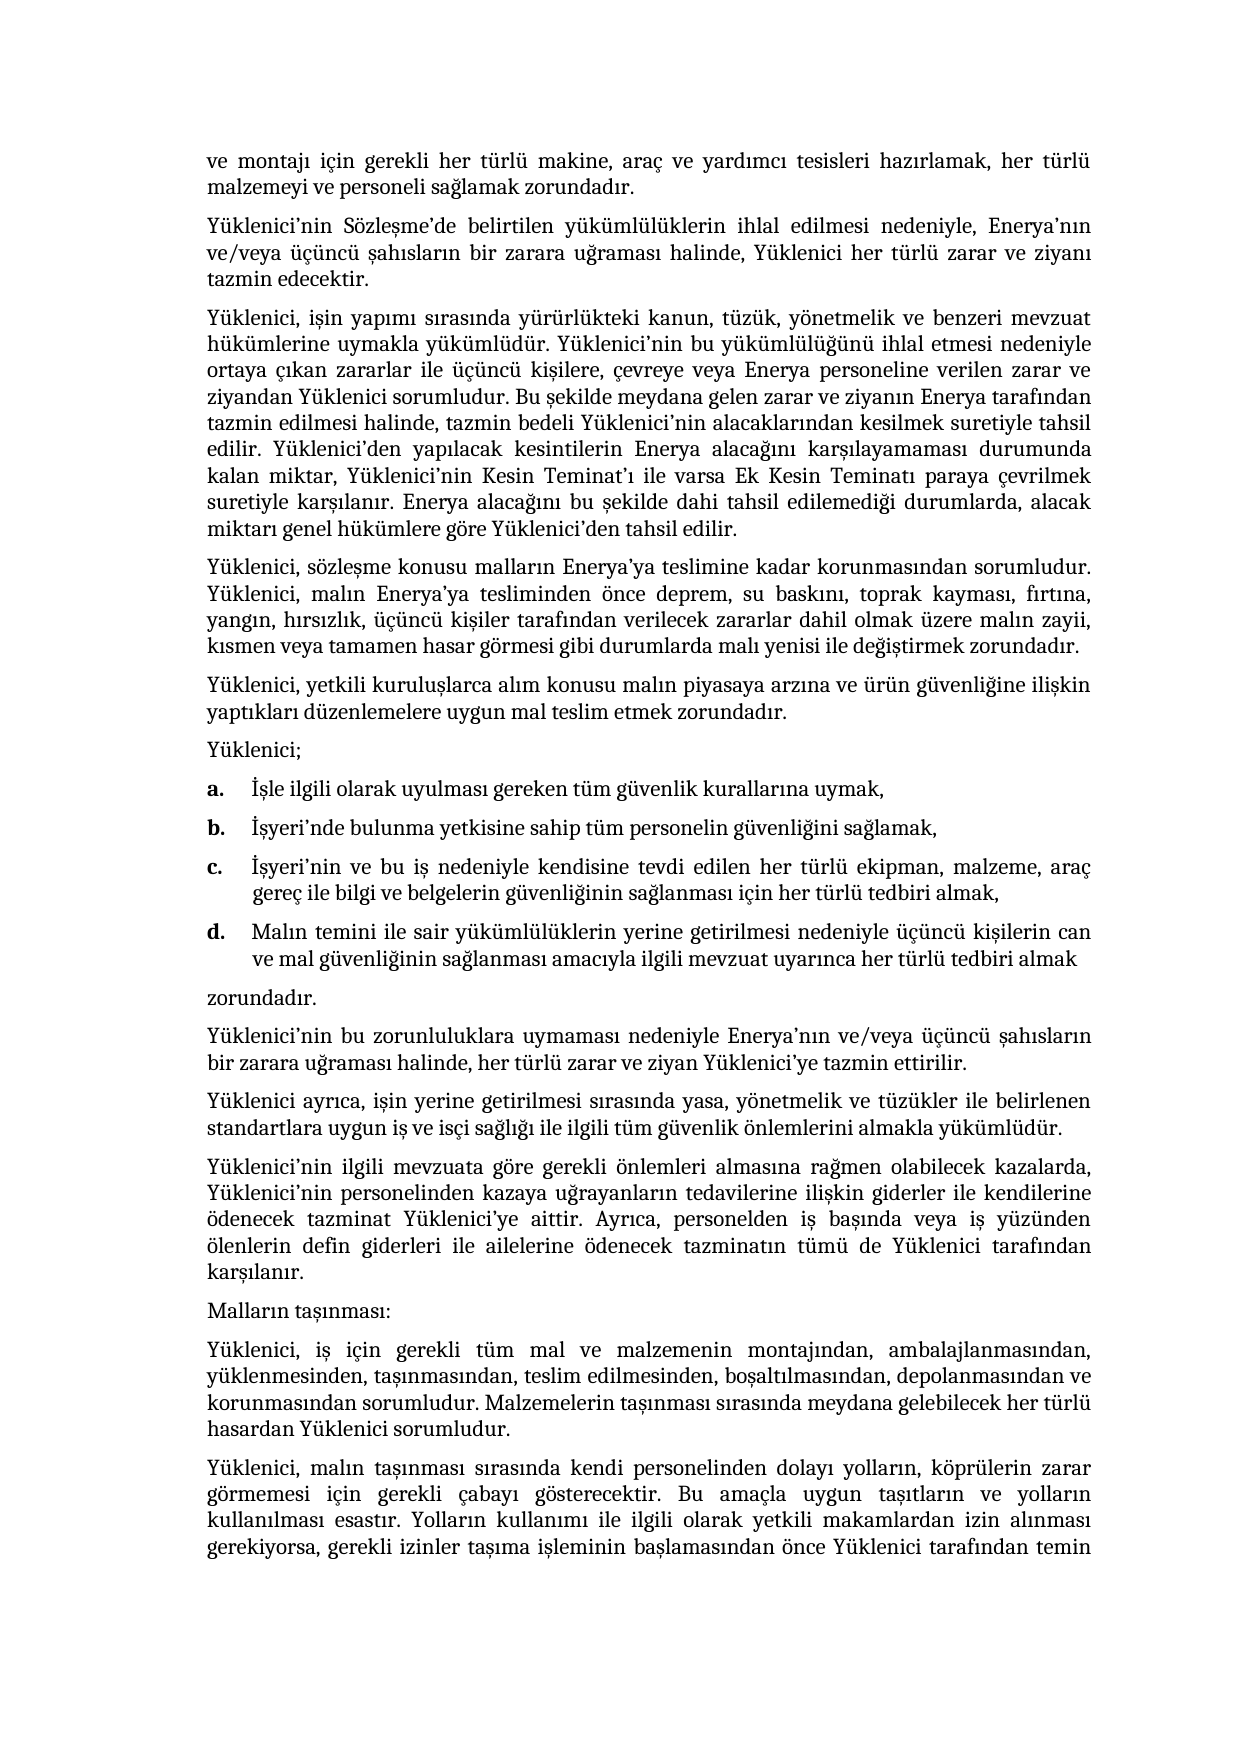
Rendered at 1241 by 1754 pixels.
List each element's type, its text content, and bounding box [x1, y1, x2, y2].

list İşyeri’nin ve bu iş nedeniyle kendisine tevdi edilen her türlü ekipman, malzeme, araç gereç ile bilgi ve belgelerin güvenliğinin sağlanması için her türlü tedbiri almak, [207, 854, 1092, 907]
text Yüklenici, sözleşme konusu malların Enerya’ya teslimine kadar korunmasından sorumludur. Yüklenici, malın Enerya’ya tesliminden önce deprem, su baskını, toprak kayması, fırtına, yangın, hırsızlık, üçüncü kişiler tarafından verilecek zararlar dahil olmak üzere malın zayii, kısmen veya tamamen hasar görmesi gibi durumlarda malı yenisi ile değiştirmek zorundadır. [207, 554, 1092, 659]
text Yüklenici, yetkili kuruluşlarca alım konusu malın piyasaya arzına ve ürün güvenliğine ilişkin yaptıkları düzenlemelere uygun mal teslim etmek zorundadır. [207, 672, 1092, 725]
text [207, 1454, 1092, 1560]
text zorundadır. [207, 984, 1092, 1011]
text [207, 148, 1092, 200]
text Yüklenici’nin bu zorunluluklara uymaması nedeniyle Enerya’nın ve/veya üçüncü şahısların bir zarara uğraması halinde, her türlü zarar ve ziyan Yüklenici’ye tazmin ettirilir. [207, 1023, 1092, 1076]
text Yüklenici’nin ilgili mevzuata göre gerekli önlemleri almasına rağmen olabilecek kazalarda, Yüklenici’nin personelinden kazaya uğrayanların tedavilerine ilişkin giderler ile kendilerine ödenecek tazminat Yüklenici’ye aittir. Ayrıca, personelden iş başında veya iş yüzünden ölenlerin defin giderleri ile ailelerine ödenecek tazminatın tümü de Yüklenici tarafından karşılanır. [207, 1153, 1092, 1285]
list Malın temini ile sair yükümlülüklerin yerine getirilmesi nedeniyle üçüncü kişilerin can ve mal güvenliğinin sağlanması amacıyla ilgili mevzuat uyarınca her türlü tedbiri almak [207, 919, 1092, 972]
text Yüklenici, iş için gerekli tüm mal ve malzemenin montajından, ambalajlanmasından, yüklenmesinden, taşınmasından, teslim edilmesinden, boşaltılmasından, depolanmasından ve korunmasından sorumludur. Malzemelerin taşınması sırasında meydana gelebilecek her türlü hasardan Yüklenici sorumludur. [207, 1337, 1092, 1442]
list İşle ilgili olarak uyulması gereken tüm güvenlik kurallarına uymak, [207, 776, 1092, 802]
text Yüklenici; [207, 737, 1092, 764]
text Yüklenici ayrıca, işin yerine getirilmesi sırasında yasa, yönetmelik ve tüzükler ile belirlenen standartlara uygun iş ve isçi sağlığı ile ilgili tüm güvenlik önlemlerini almakla yükümlüdür. [207, 1088, 1092, 1141]
list İşyeri’nde bulunma yetkisine sahip tüm personelin güvenliğini sağlamak, [207, 815, 1092, 841]
text Yüklenici, işin yapımı sırasında yürürlükteki kanun, tüzük, yönetmelik ve benzeri mevzuat hükümlerine uymakla yükümlüdür. Yüklenici’nin bu yükümlülüğünü ihlal etmesi nedeniyle ortaya çıkan zararlar ile üçüncü kişilere, çevreye veya Enerya personeline verilen zarar ve ziyandan Yüklenici sorumludur. Bu şekilde meydana gelen zarar ve ziyanın Enerya tarafından tazmin edilmesi halinde, tazmin bedeli Yüklenici’nin alacaklarından kesilmek suretiyle tahsil edilir. Yüklenici’den yapılacak kesintilerin Enerya alacağını karşılayamaması durumunda kalan miktar, Yüklenici’nin Kesin Teminat’ı ile varsa Ek Kesin Teminatı paraya çevrilmek suretiyle karşılanır. Enerya alacağını bu şekilde dahi tahsil edilemediği durumlarda, alacak miktarı genel hükümlere göre Yüklenici’den tahsil edilir. [207, 304, 1092, 542]
text Malların taşınması: [207, 1298, 1092, 1324]
text Yüklenici’nin Sözleşme’de belirtilen yükümlülüklerin ihlal edilmesi nedeniyle, Enerya’nın ve/veya üçüncü şahısların bir zarara uğraması halinde, Yüklenici her türlü zarar ve ziyanı tazmin edecektir. [207, 213, 1092, 292]
